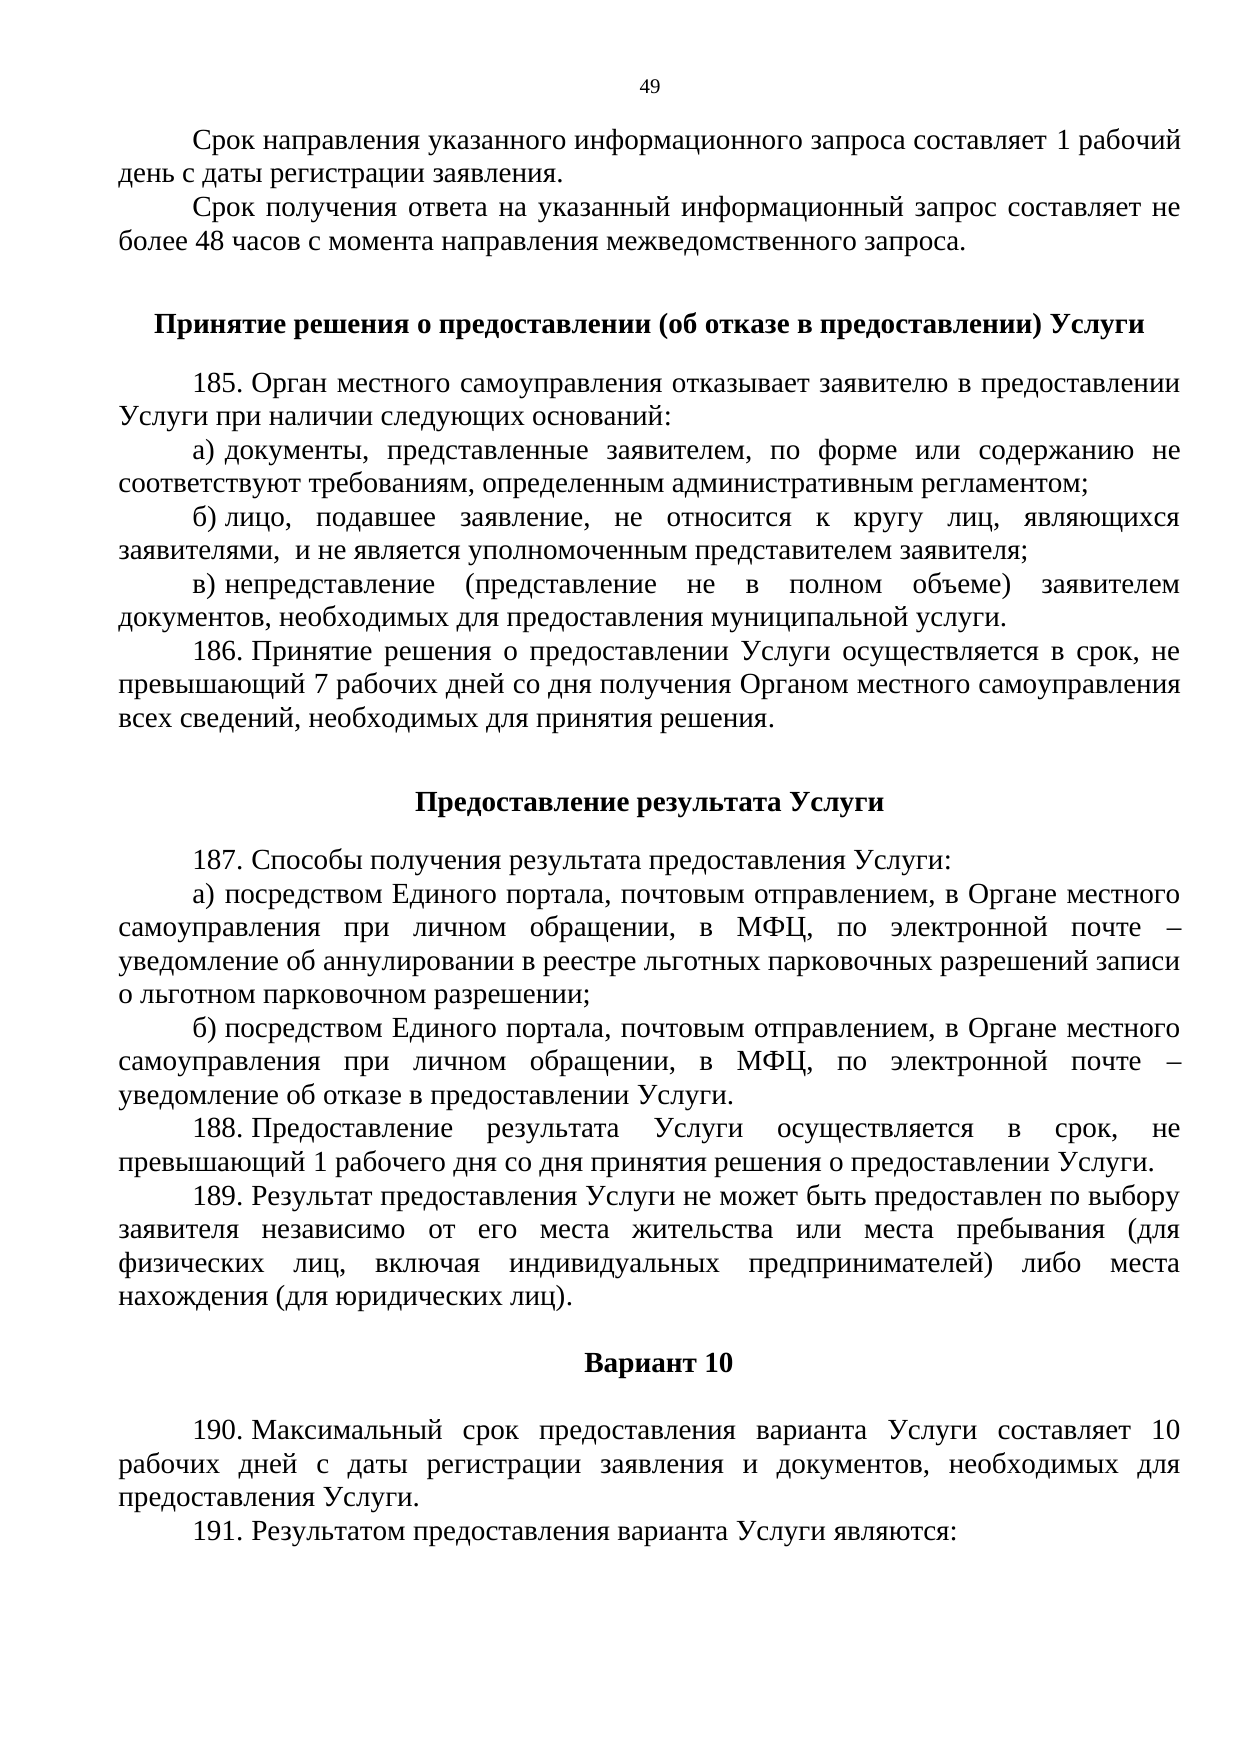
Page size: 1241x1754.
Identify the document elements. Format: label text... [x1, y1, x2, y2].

list Результат предоставления Услуги не может быть предоставлен по выбору заявителя независимо от его места жительства или места пребывания (для физических лиц, включая индивидуальных предпринимателей) либо места нахождения (для юридических лиц). [118, 1178, 1181, 1312]
text Срок направления указанного информационного запроса составляет 1 рабочий день с даты регистрации заявления. [118, 122, 1181, 189]
list Результатом предоставления варианта Услуги являются: [118, 1513, 1181, 1547]
list Способы получения результата предоставления Услуги: [118, 842, 1181, 876]
list Принятие решения о предоставлении Услуги осуществляется в срок, не превышающий 7 рабочих дней со дня получения Органом местного самоуправления всех сведений, необходимых для принятия решения. [118, 633, 1181, 734]
list посредством Единого портала, почтовым отправлением, в Органе местного самоуправления при личном обращении, в МФЦ, по электронной почте – уведомление об аннулировании в реестре льготных парковочных разрешений записи о льготном парковочном разрешении; [118, 876, 1181, 1010]
list Орган местного самоуправления отказывает заявителю в предоставлении Услуги при наличии следующих оснований: [118, 365, 1181, 432]
text Предоставление результата Услуги [118, 784, 1181, 817]
list документы, представленные заявителем, по форме или содержанию не соответствуют требованиям, определенным административным регламентом; [118, 432, 1181, 499]
list непредставление (представление не в полном объеме) заявителем документов, необходимых для предоставления муниципальной услуги. [118, 566, 1181, 633]
text Принятие решения о предоставлении (об отказе в предоставлении) Услуги [118, 306, 1181, 340]
list Предоставление результата Услуги осуществляется в срок, не превышающий 1 рабочего дня со дня принятия решения о предоставлении Услуги. [118, 1111, 1181, 1178]
list Максимальный срок предоставления варианта Услуги составляет 10 рабочих дней с даты регистрации заявления и документов, необходимых для предоставления Услуги. [118, 1412, 1181, 1513]
list посредством Единого портала, почтовым отправлением, в Органе местного самоуправления при личном обращении, в МФЦ, по электронной почте – уведомление об отказе в предоставлении Услуги. [118, 1010, 1181, 1111]
text Срок получения ответа на указанный информационный запрос составляет не более 48 часов с момента направления межведомственного запроса. [118, 189, 1181, 256]
list лицо, подавшее заявление, не относится к кругу лиц, являющихся заявителями, и не является уполномоченным представителем заявителя; [118, 499, 1181, 566]
